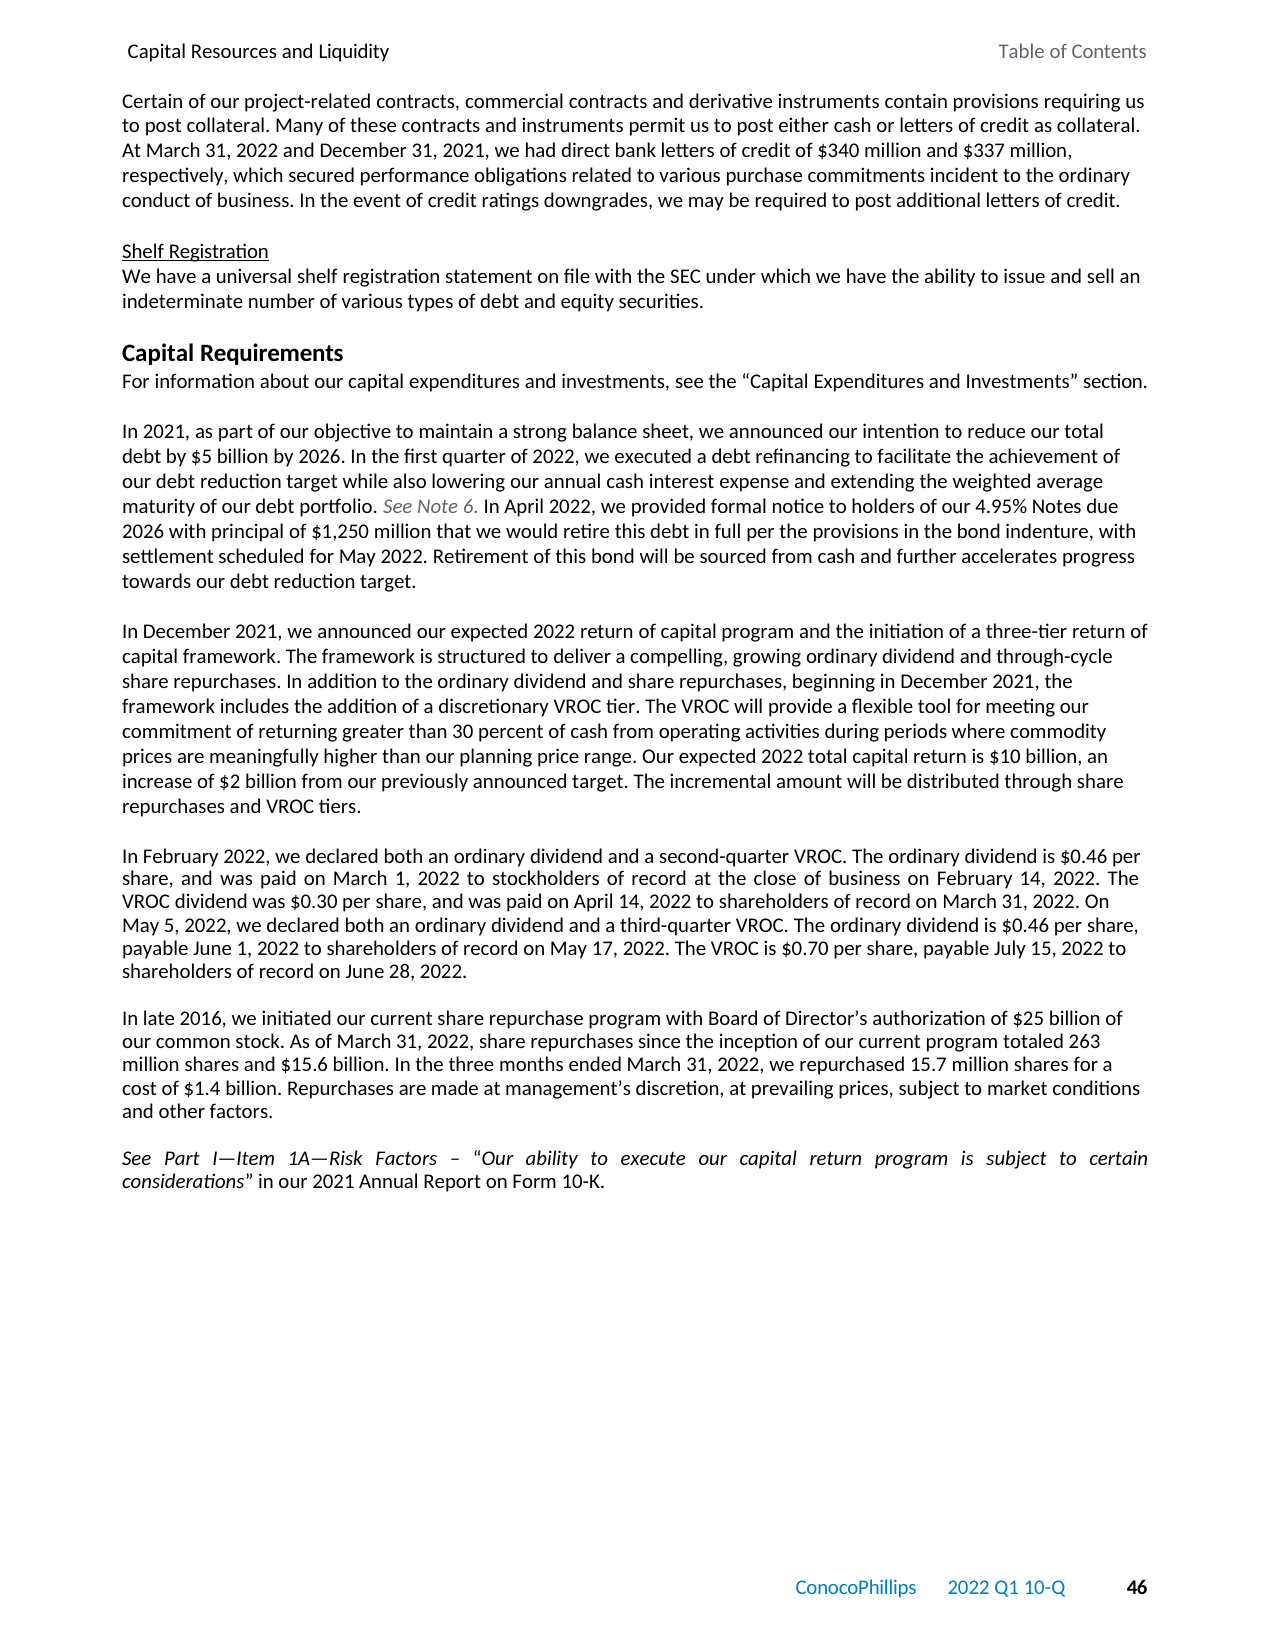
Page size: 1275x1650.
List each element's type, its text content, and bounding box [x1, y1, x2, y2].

text In late 2016, we initiated our current share repurchase program with Board of Director’s authorization of $25 billion of our common stock. As of March 31, 2022, share repurchases since the inception of our current program totaled 263 million shares and $15.6 billion. In the three months ended March 31, 2022, we repurchased 15.7 million shares for a cost of $1.4 billion. Repurchases are made at management’s discretion, at prevailing prices, subject to market conditions and other factors. [122, 1007, 1152, 1123]
text In February 2022, we declared both an ordinary dividend and a second-quarter VROC. The ordinary dividend is $0.46 per share, and was paid on March 1, 2022 to stockholders of record at the close of business on February 14, 2022. The VROC dividend was $0.30 per share, and was paid on April 14, 2022 to shareholders of record on March 31, 2022. On [122, 844, 1141, 914]
text Certain of our project-related contracts, commercial contracts and derivative instruments contain provisions requiring us to post collateral. Many of these contracts and instruments permit us to post either cash or letters of credit as collateral. At March 31, 2022 and December 31, 2021, we had direct bank letters of credit of $340 million and $337 million, respectively, which secured performance obligations related to various purchase commitments incident to the ordinary conduct of business. In the event of credit ratings downgrades, we may be required to post additional letters of credit. [122, 88, 1150, 213]
text May 5, 2022, we declared both an ordinary dividend and a third-quarter VROC. The ordinary dividend is $0.46 per share, payable June 1, 2022 to shareholders of record on May 17, 2022. The VROC is $0.70 per share, payable July 15, 2022 to shareholders of record on June 28, 2022. [122, 914, 1164, 984]
subtitle Capital Requirements [122, 337, 1164, 368]
text In 2021, as part of our objective to maintain a strong balance sheet, we announced our intention to reduce our total debt by $5 billion by 2026. In the first quarter of 2022, we executed a debt refinancing to facilitate the achievement of our debt reduction target while also lowering our annual cash interest expense and extending the weighted average maturity of our debt portfolio. See Note 6. In April 2022, we provided formal notice to holders of our 4.95% Notes due 2026 with principal of $1,250 million that we would retire this debt in full per the provisions in the bond indenture, with settlement scheduled for May 2022. Retirement of this bond will be sourced from cash and further accelerates progress towards our debt reduction target. [122, 418, 1148, 593]
text For information about our capital expenditures and investments, see the “Capital Expenditures and Investments” section. [122, 368, 1164, 393]
text In December 2021, we announced our expected 2022 return of capital program and the initiation of a three-tier return of capital framework. The framework is structured to deliver a compelling, growing ordinary dividend and through-cycle share repurchases. In addition to the ordinary dividend and share repurchases, beginning in December 2021, the framework includes the addition of a discretionary VROC tier. The VROC will provide a flexible tool for meeting our commitment of returning greater than 30 percent of cash from operating activities during periods where commodity prices are meaningfully higher than our planning price range. Our expected 2022 total capital return is $10 billion, an increase of $2 billion from our previously announced target. The incremental amount will be distributed through share repurchases and VROC tiers. [122, 619, 1154, 819]
text See Part I—Item 1A—Risk Factors – “Our ability to execute our capital return program is subject to certain considerations” in our 2021 Annual Report on Form 10-K. [122, 1147, 1149, 1194]
text Shelf Registration [122, 238, 1164, 263]
text We have a universal shelf registration statement on file with the SEC under which we have the ability to issue and sell an indeterminate number of various types of debt and equity securities. [122, 263, 1164, 313]
